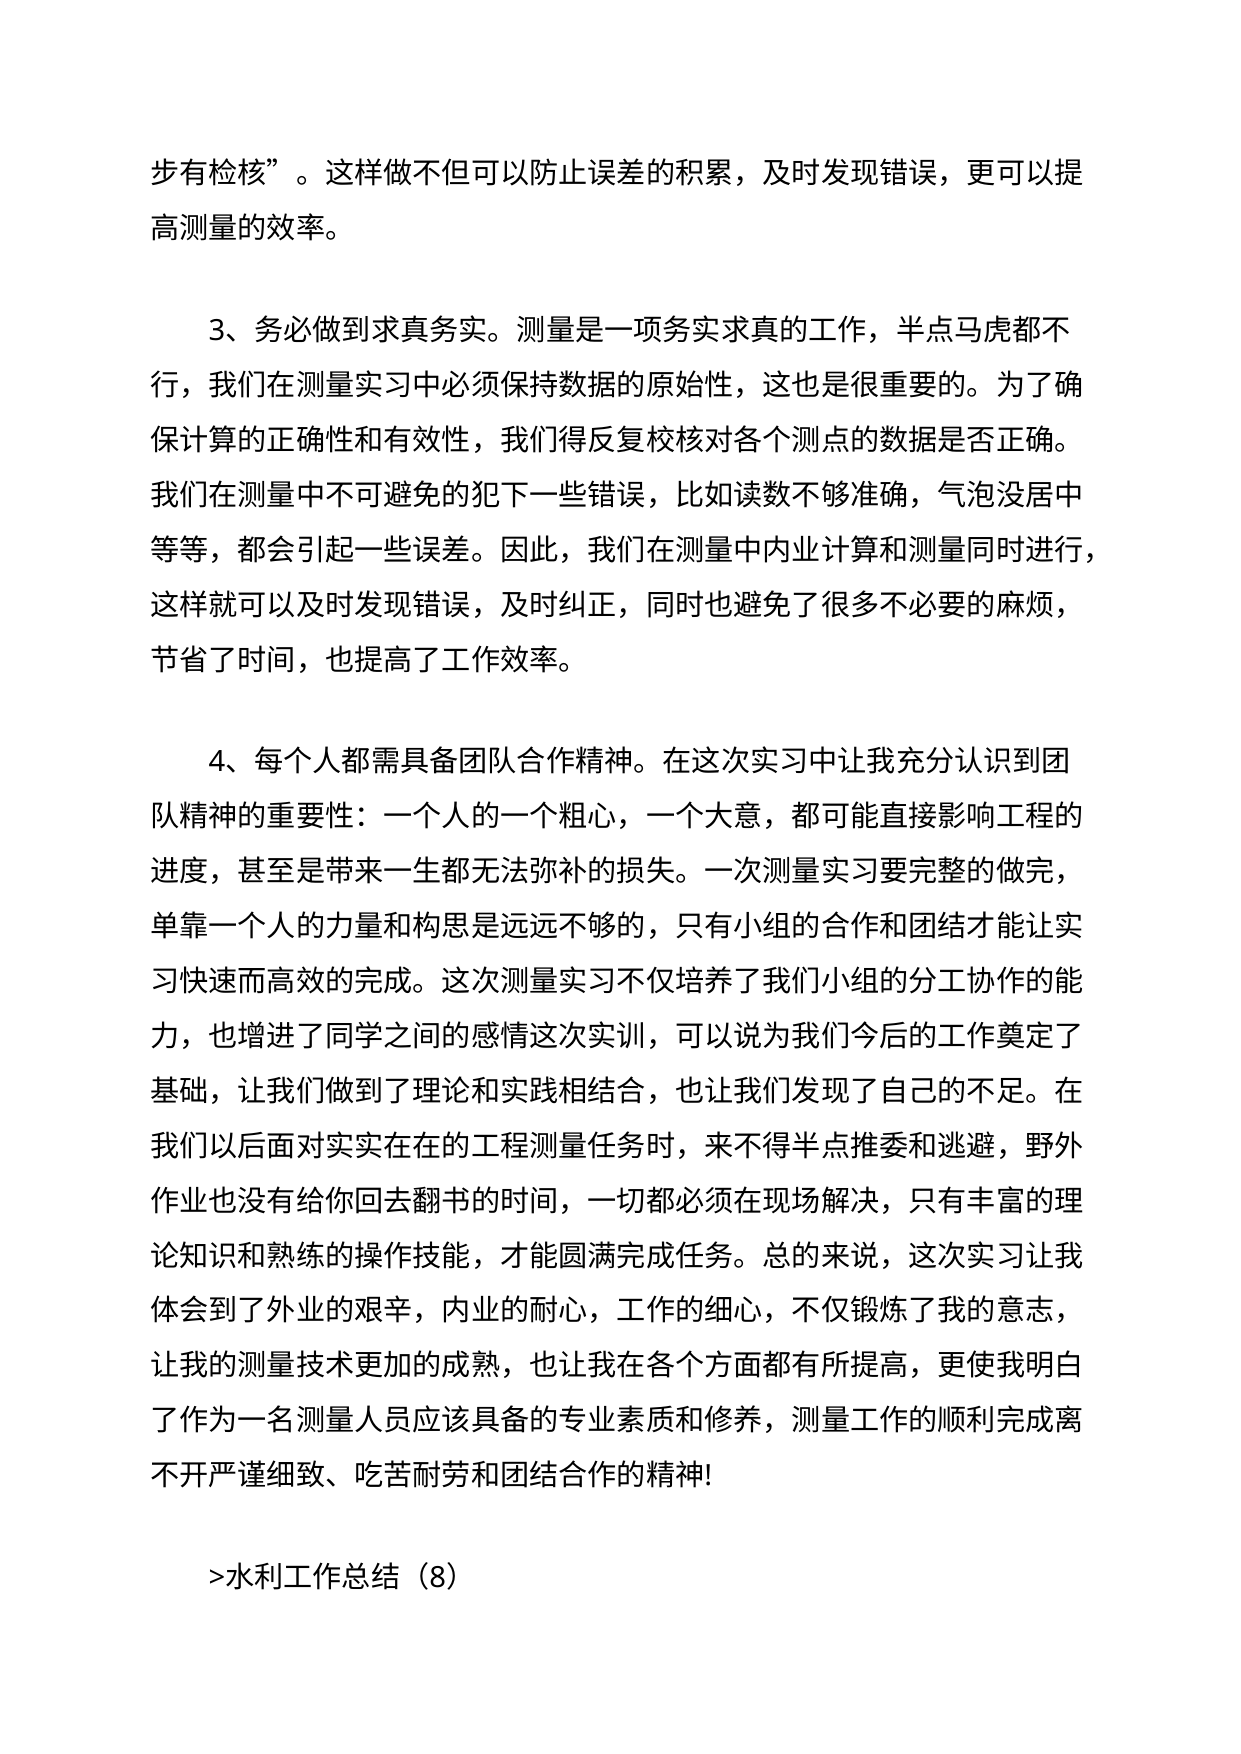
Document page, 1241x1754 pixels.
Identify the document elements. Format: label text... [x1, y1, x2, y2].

text 3、务必做到求真务实。测量是一项务实求真的工作，半点马虎都不行，我们在测量实习中必须保持数据的原始性，这也是很重要的。为了确保计算的正确性和有效性，我们得反复校核对各个测点的数据是否正确。我们在测量中不可避免的犯下一些错误，比如读数不够准确，气泡没居中等等，都会引起一些误差。因此，我们在测量中内业计算和测量同时进行，这样就可以及时发现错误，及时纠正，同时也避免了很多不必要的麻烦，节省了时间，也提高了工作效率。 [150, 307, 1090, 678]
text 4、每个人都需具备团队合作精神。在这次实习中让我充分认识到团队精神的重要性：一个人的一个粗心，一个大意，都可能直接影响工程的进度，甚至是带来一生都无法弥补的损失。一次测量实习要完整的做完，单靠一个人的力量和构思是远远不够的，只有小组的合作和团结才能让实习快速而高效的完成。这次测量实习不仅培养了我们小组的分工协作的能力，也增进了同学之间的感情这次实训，可以说为我们今后的工作奠定了基础，让我们做到了理论和实践相结合，也让我们发现了自己的不足。在我们以后面对实实在在的工程测量任务时，来不得半点推委和逃避，野外作业也没有给你回去翻书的时间，一切都必须在现场解决，只有丰富的理论知识和熟练的操作技能，才能圆满完成任务。总的来说，这次实习让我体会到了外业的艰辛，内业的耐心，工作的细心，不仅锻炼了我的意志，让我的测量技术更加的成熟，也让我在各个方面都有所提高，更使我明白了作为一名测量人员应该具备的专业素质和修养，测量工作的顺利完成离不开严谨细致、吃苦耐劳和团结合作的精神! [150, 738, 1090, 1494]
text >水利工作总结（8） [150, 1554, 1090, 1596]
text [150, 150, 1090, 247]
